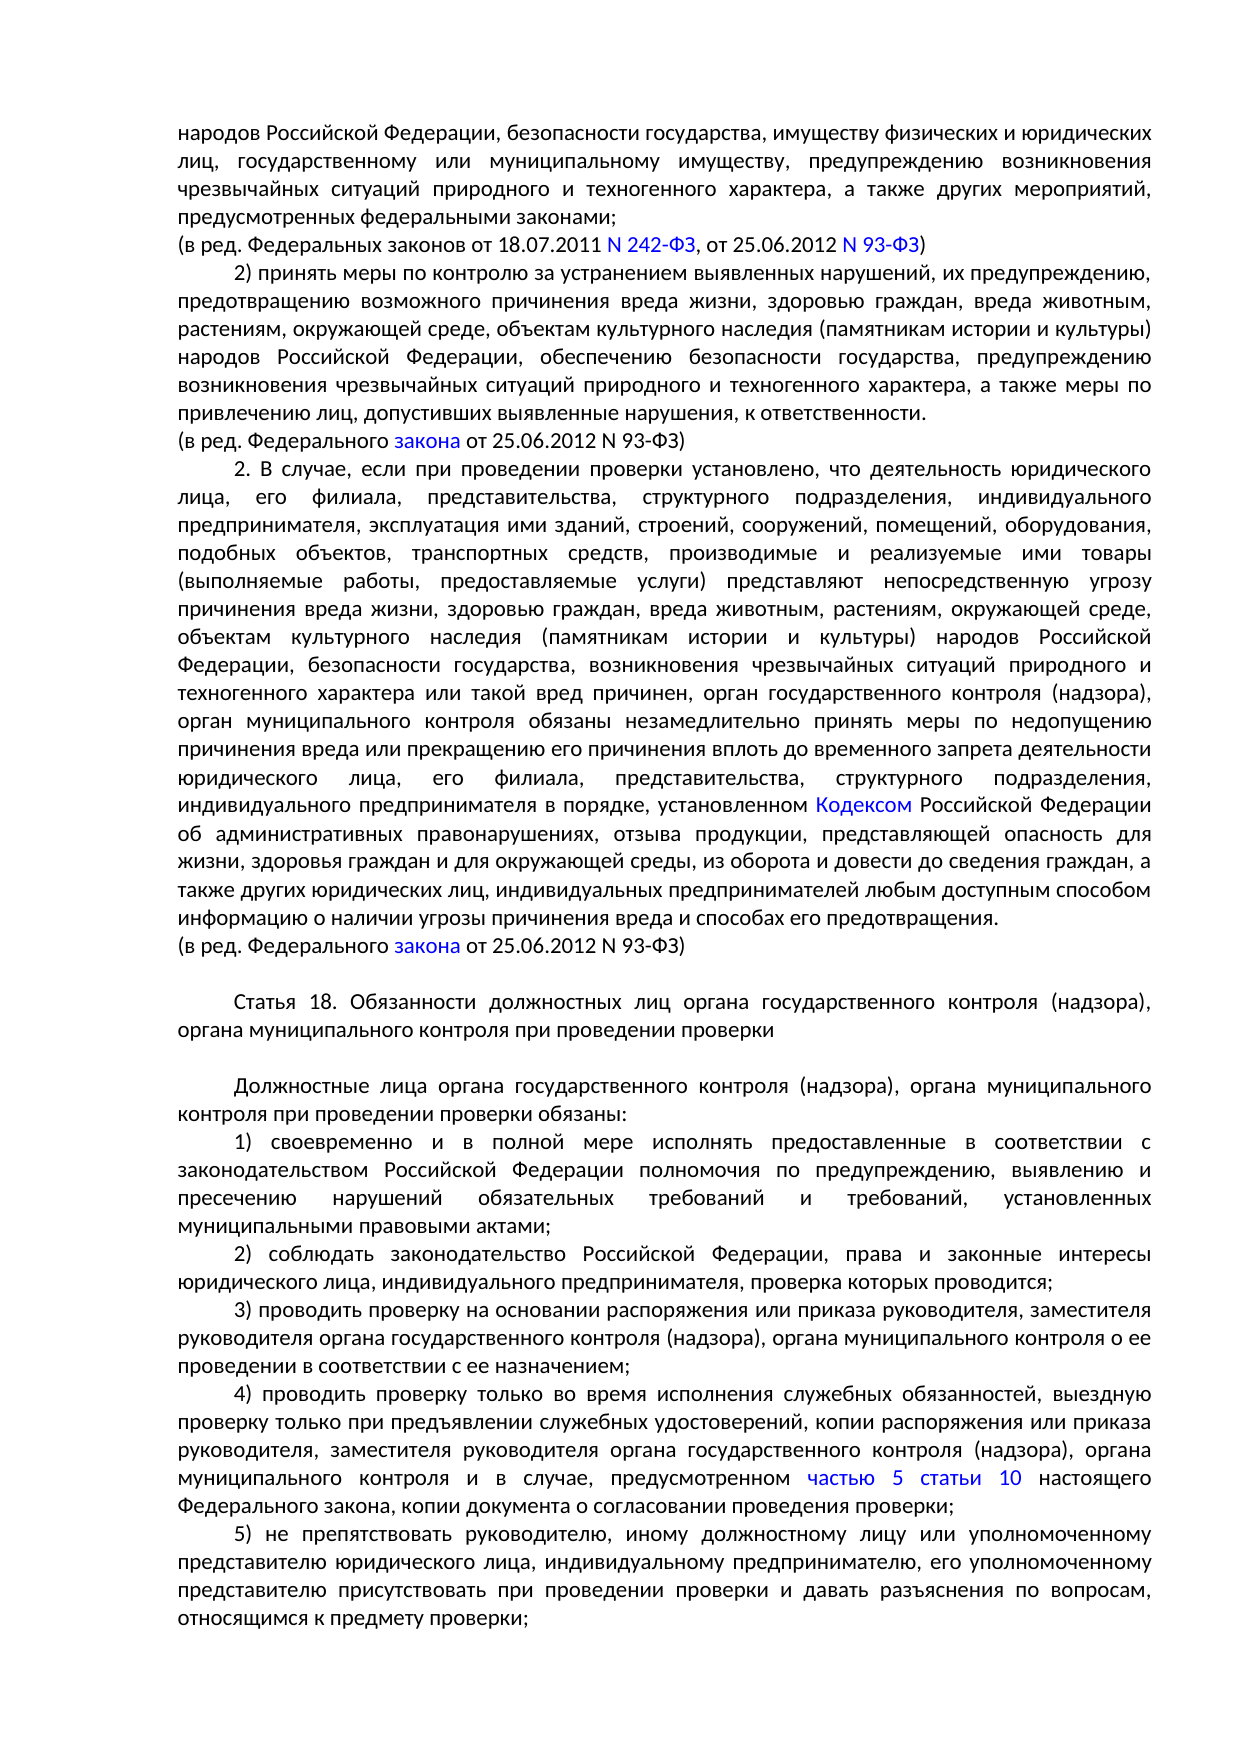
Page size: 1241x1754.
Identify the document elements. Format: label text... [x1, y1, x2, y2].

text 5) не препятствовать руководителю, иному должностному лицу или уполномоченному представителю юридического лица, индивидуальному предпринимателю, его уполномоченному представителю присутствовать при проведении проверки и давать разъяснения по вопросам, относящимся к предмету проверки; [177, 1519, 1152, 1631]
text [177, 118, 1152, 230]
text Статья 18. Обязанности должностных лиц органа государственного контроля (надзора), органа муниципального контроля при проведении проверки [177, 987, 1152, 1043]
text 1) своевременно и в полной мере исполнять предоставленные в соответствии с законодательством Российской Федерации полномочия по предупреждению, выявлению и пресечению нарушений обязательных требований и требований, установленных муниципальными правовыми актами; [177, 1127, 1152, 1239]
text 3) проводить проверку на основании распоряжения или приказа руководителя, заместителя руководителя органа государственного контроля (надзора), органа муниципального контроля о ее проведении в соответствии с ее назначением; [177, 1295, 1152, 1379]
text (в ред. Федеральных законов от 18.07.2011 N 242-ФЗ, от 25.06.2012 N 93-ФЗ) [177, 230, 1152, 258]
text 4) проводить проверку только во время исполнения служебных обязанностей, выездную проверку только при предъявлении служебных удостоверений, копии распоряжения или приказа руководителя, заместителя руководителя органа государственного контроля (надзора), органа муниципального контроля и в случае, предусмотренном частью 5 статьи 10 настоящего Федерального закона, копии документа о согласовании проведения проверки; [177, 1379, 1152, 1519]
text 2) принять меры по контролю за устранением выявленных нарушений, их предупреждению, предотвращению возможного причинения вреда жизни, здоровью граждан, вреда животным, растениям, окружающей среде, объектам культурного наследия (памятникам истории и культуры) народов Российской Федерации, обеспечению безопасности государства, предупреждению возникновения чрезвычайных ситуаций природного и техногенного характера, а также меры по привлечению лиц, допустивших выявленные нарушения, к ответственности. [177, 258, 1152, 426]
text 2) соблюдать законодательство Российской Федерации, права и законные интересы юридического лица, индивидуального предпринимателя, проверка которых проводится; [177, 1239, 1152, 1295]
text (в ред. Федерального закона от 25.06.2012 N 93-ФЗ) [177, 426, 1152, 454]
text 2. В случае, если при проведении проверки установлено, что деятельность юридического лица, его филиала, представительства, структурного подразделения, индивидуального предпринимателя, эксплуатация ими зданий, строений, сооружений, помещений, оборудования, подобных объектов, транспортных средств, производимые и реализуемые ими товары (выполняемые работы, предоставляемые услуги) представляют непосредственную угрозу причинения вреда жизни, здоровью граждан, вреда животным, растениям, окружающей среде, объектам культурного наследия (памятникам истории и культуры) народов Российской Федерации, безопасности государства, возникновения чрезвычайных ситуаций природного и техногенного характера или такой вред причинен, орган государственного контроля (надзора), орган муниципального контроля обязаны незамедлительно принять меры по недопущению причинения вреда или прекращению его причинения вплоть до временного запрета деятельности юридического лица, его филиала, представительства, структурного подразделения, индивидуального предпринимателя в порядке, установленном Кодексом Российской Федерации об административных правонарушениях, отзыва продукции, представляющей опасность для жизни, здоровья граждан и для окружающей среды, из оборота и довести до сведения граждан, а также других юридических лиц, индивидуальных предпринимателей любым доступным способом информацию о наличии угрозы причинения вреда и способах его предотвращения. [177, 454, 1152, 931]
text Должностные лица органа государственного контроля (надзора), органа муниципального контроля при проведении проверки обязаны: [177, 1071, 1152, 1127]
text (в ред. Федерального закона от 25.06.2012 N 93-ФЗ) [177, 931, 1152, 959]
